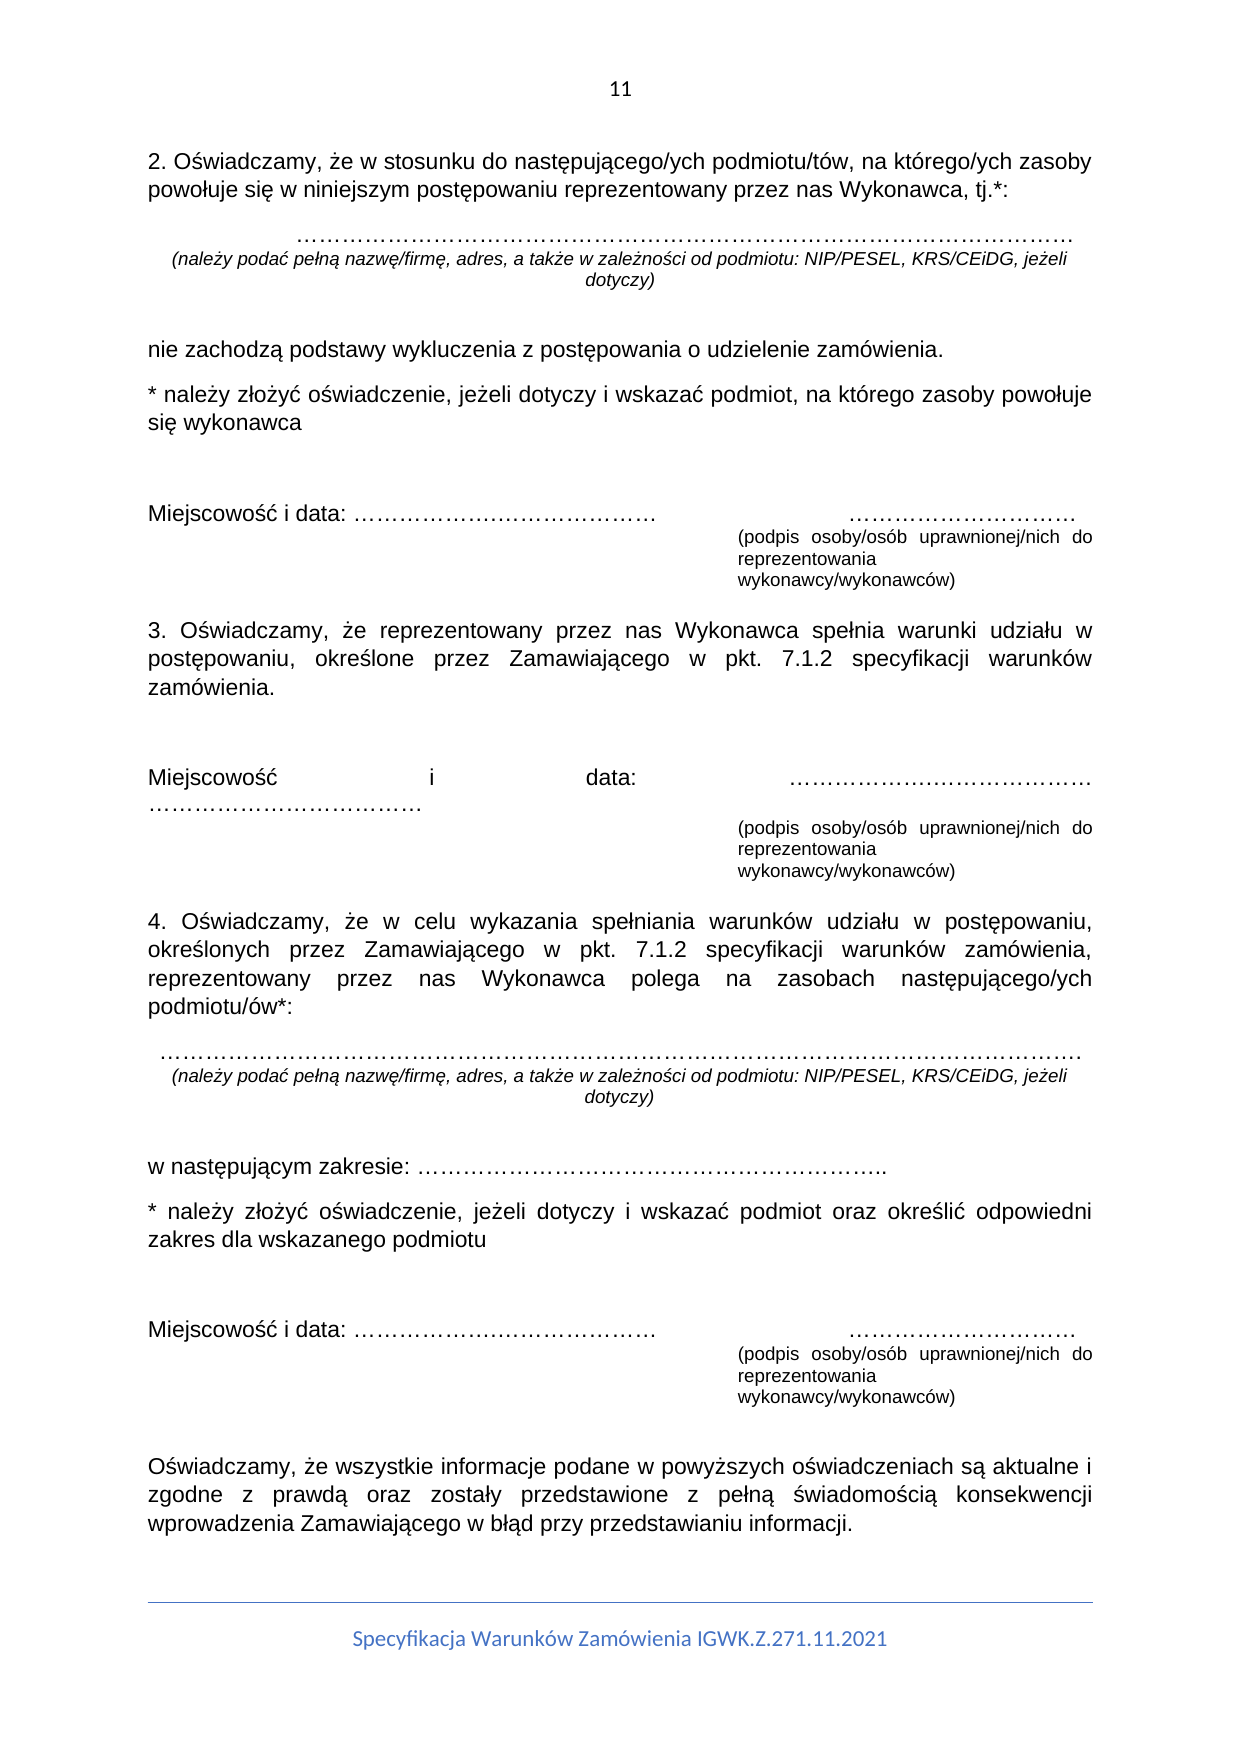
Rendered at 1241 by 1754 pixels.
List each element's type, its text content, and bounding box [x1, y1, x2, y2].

text (należy podać pełną nazwę/firmę, adres, a także w zależności od podmiotu: NIP/PESEL, KRS/CEiDG, jeżeli dotyczy) [148, 247, 1093, 291]
text 3. Oświadczamy, że reprezentowany przez nas Wykonawca spełnia warunki udziału w postępowaniu, określone przez Zamawiającego w pkt. 7.1.2 specyfikacji warunków zamówienia. [148, 617, 1093, 700]
text (podpis osoby/osób uprawnionej/nich do reprezentowania wykonawcy/wykonawców) [738, 526, 1093, 591]
text * należy złożyć oświadczenie, jeżeli dotyczy i wskazać podmiot, na którego zasoby powołuje się wykonawca [148, 381, 1093, 436]
text Miejscowość i data: ……………….………………… ………………………… [148, 1316, 1093, 1343]
text w następującym zakresie: …………………………………………………….. [148, 1153, 1093, 1179]
text (podpis osoby/osób uprawnionej/nich do reprezentowania wykonawcy/wykonawców) [738, 817, 1093, 881]
text 4. Oświadczamy, że w celu wykazania spełniania warunków udziału w postępowaniu, określonych przez Zamawiającego w pkt. 7.1.2 specyfikacji warunków zamówienia, reprezentowany przez nas Wykonawca polega na zasobach następującego/ych podmiotu/ów*: [148, 908, 1093, 1019]
text Oświadczamy, że wszystkie informacje podane w powyższych oświadczeniach są aktualne i zgodne z prawdą oraz zostały przedstawione z pełną świadomością konsekwencji wprowadzenia Zamawiającego w błąd przy przedstawianiu informacji. [148, 1453, 1093, 1536]
text (podpis osoby/osób uprawnionej/nich do reprezentowania wykonawcy/wykonawców) [738, 1343, 1093, 1407]
text 2. Oświadczamy, że w stosunku do następującego/ych podmiotu/tów, na którego/ych zasoby powołuje się w niniejszym postępowaniu reprezentowany przez nas Wykonawca, tj.*: [148, 148, 1093, 202]
text * należy złożyć oświadczenie, jeżeli dotyczy i wskazać podmiot oraz określić odpowiedni zakres dla wskazanego podmiotu [148, 1198, 1093, 1253]
text …………………………………………………………………………………………………………. [148, 1038, 1093, 1064]
text nie zachodzą podstawy wykluczenia z postępowania o udzielenie zamówienia. [148, 336, 1093, 362]
text Miejscowość i data: ……………….………………… ……………………………… [148, 764, 1093, 817]
text (należy podać pełną nazwę/firmę, adres, a także w zależności od podmiotu: NIP/PESEL, KRS/CEiDG, jeżeli dotyczy) [148, 1064, 1093, 1108]
text ………………………………………………………………………………………… [221, 221, 1093, 247]
text Miejscowość i data: ……………….………………… ………………………… [148, 499, 1093, 526]
